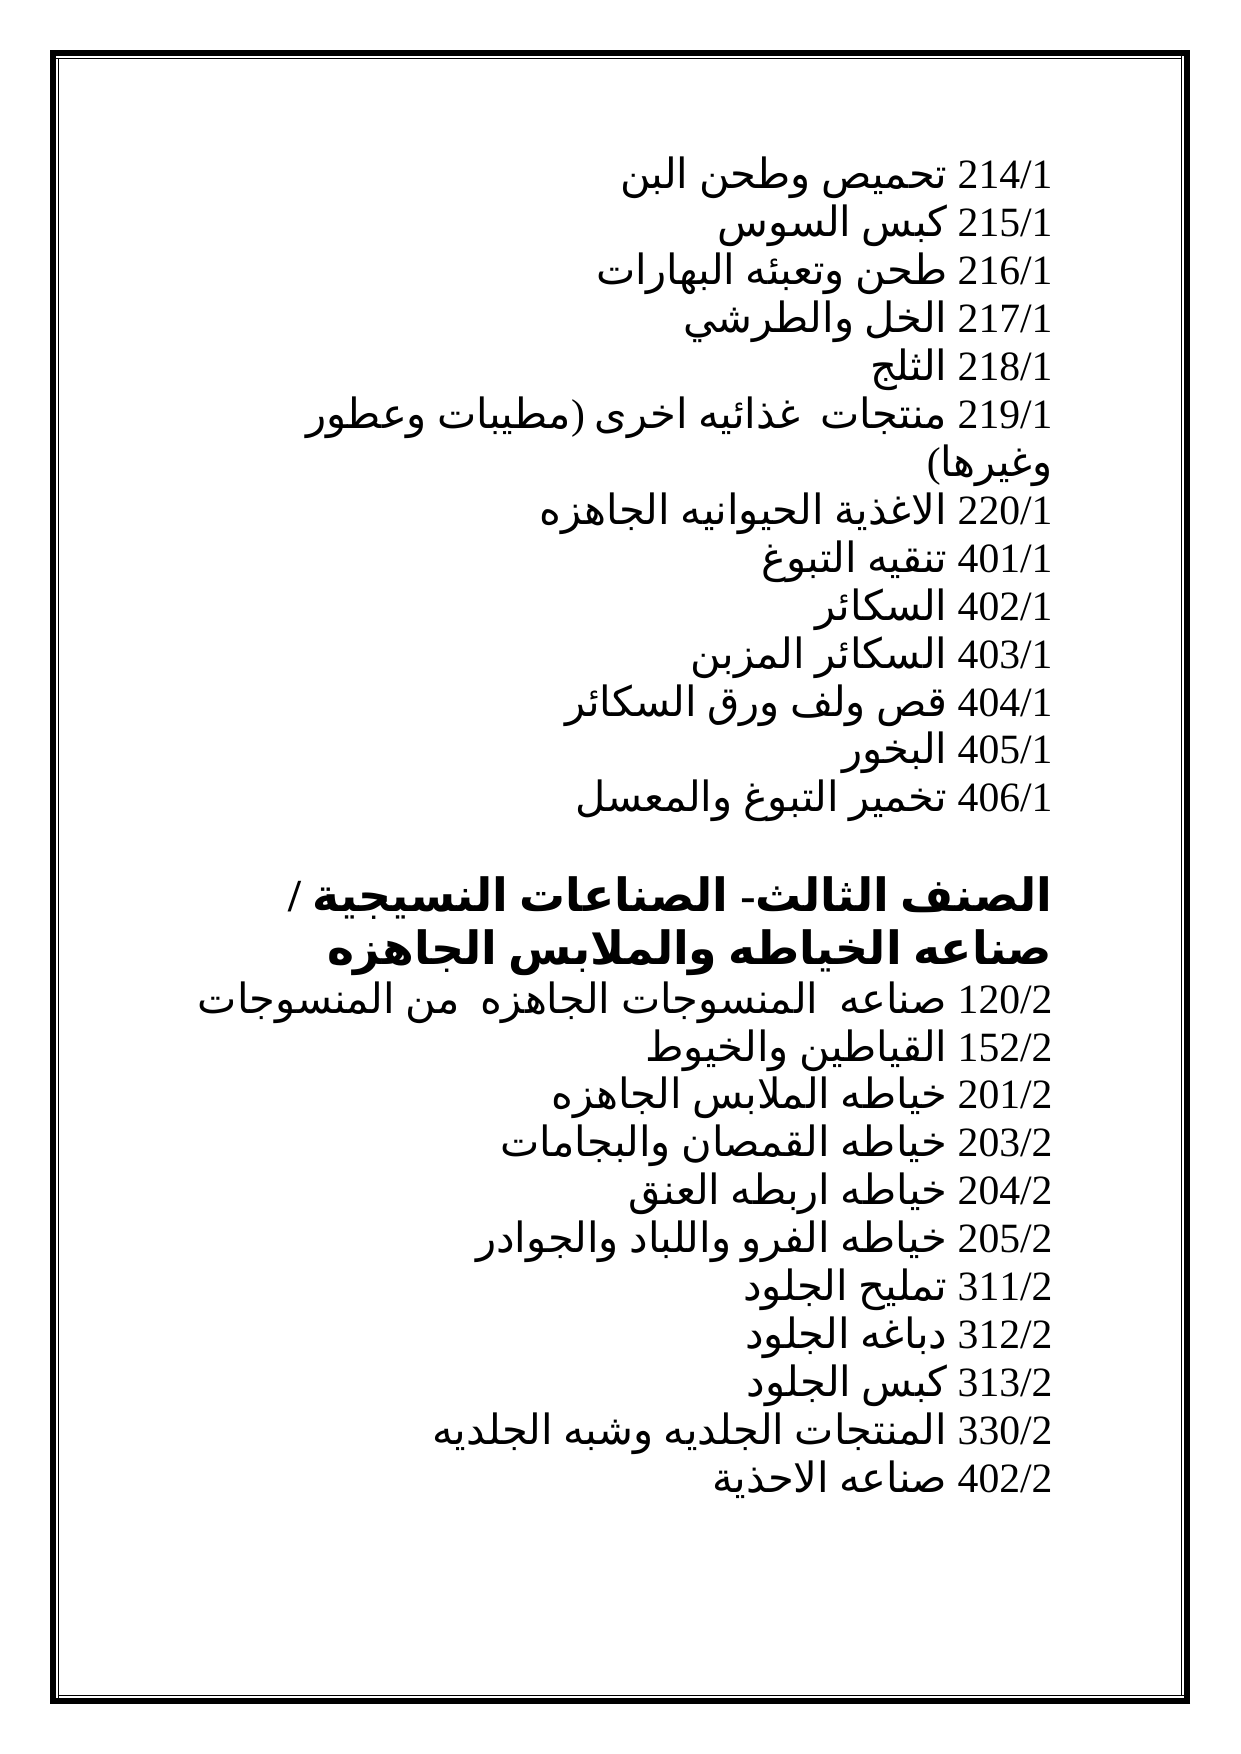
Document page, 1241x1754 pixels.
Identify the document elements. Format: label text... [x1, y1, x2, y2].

text 201/2 خياطه الملابس الجاهزه [187, 1070, 1053, 1118]
text 217/1 الخل والطرشي [187, 294, 1053, 342]
text 220/1 الاغذية الحيوانيه الجاهزه [187, 485, 1053, 533]
text 215/1 كبس السوس [187, 198, 1053, 246]
text 218/1 الثلج [187, 342, 1053, 389]
text 313/2 كبس الجلود [187, 1357, 1053, 1405]
text 219/1 منتجات غذائيه اخرى (مطيبات وعطور وغيرها) [187, 389, 1053, 485]
text 402/2 صناعه الاحذية [187, 1453, 1053, 1501]
text 402/1 السكائر [187, 581, 1053, 629]
text 330/2 المنتجات الجلديه وشبه الجلديه [187, 1405, 1053, 1453]
text 214/1 تحميص وطحن البن [187, 150, 1053, 198]
text 120/2 صناعه المنسوجات الجاهزه من المنسوجات [187, 974, 1053, 1022]
text 312/2 دباغه الجلود [187, 1309, 1053, 1357]
text 311/2 تمليح الجلود [187, 1262, 1053, 1309]
text الصنف الثالث- الصناعات النسيجية / صناعه الخياطه والملابس الجاهزه [187, 869, 1053, 974]
text 405/1 البخور [187, 725, 1053, 773]
text 152/2 القياطين والخيوط [187, 1022, 1053, 1070]
text 205/2 خياطه الفرو واللباد والجوادر [187, 1214, 1053, 1262]
text 216/1 طحن وتعبئه البهارات [187, 246, 1053, 294]
text 204/2 خياطه اربطه العنق [187, 1166, 1053, 1214]
text 203/2 خياطه القمصان والبجامات [187, 1118, 1053, 1166]
text 404/1 قص ولف ورق السكائر [187, 677, 1053, 725]
text 403/1 السكائر المزبن [187, 629, 1053, 677]
text 401/1 تنقيه التبوغ [187, 533, 1053, 581]
text 406/1 تخمير التبوغ والمعسل [187, 773, 1053, 821]
